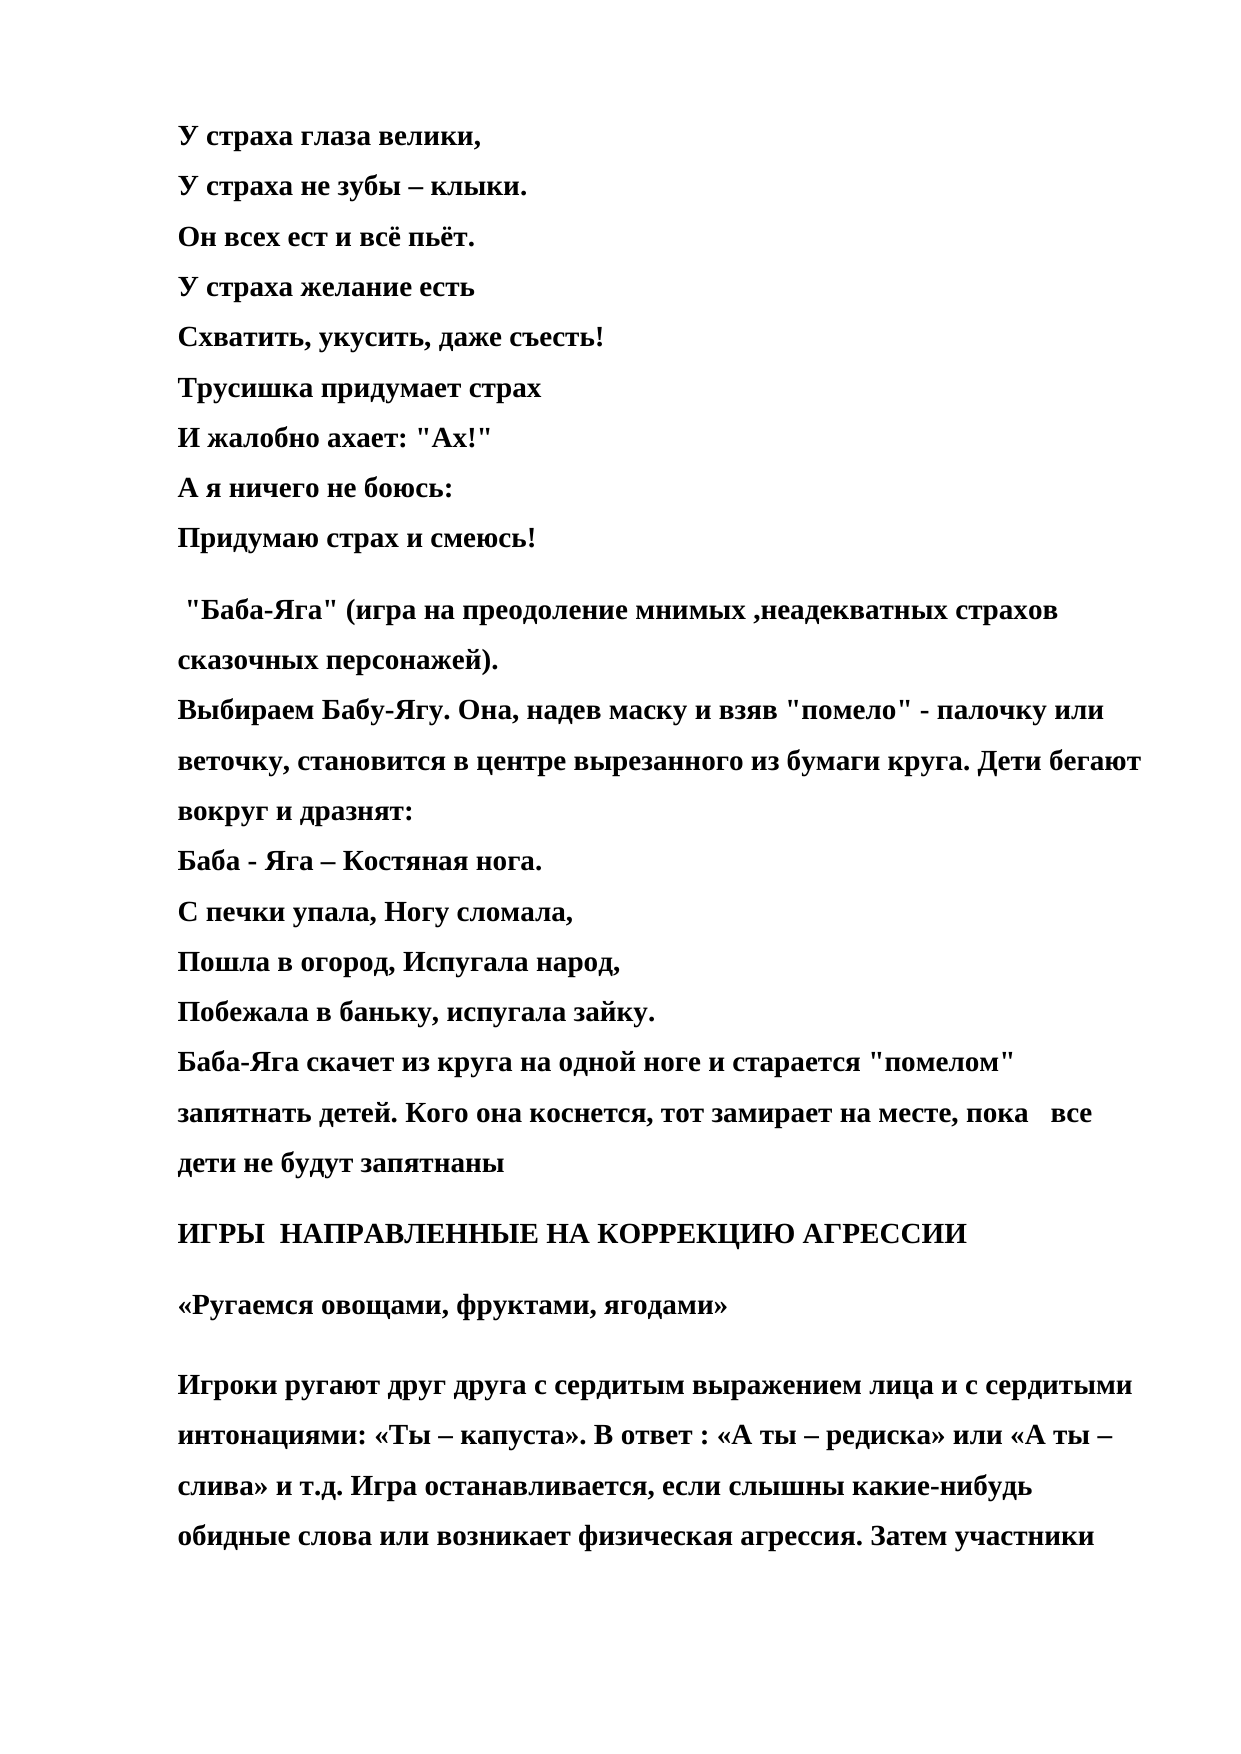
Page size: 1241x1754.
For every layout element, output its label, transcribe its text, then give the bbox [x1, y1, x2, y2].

text ИГРЫ НАПРАВЛЕННЫЕ НА КОРРЕКЦИЮ АГРЕССИИ [177, 1216, 1152, 1250]
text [177, 1367, 1152, 1551]
text "Баба-Яга" (игра на преодоление мнимых ,неадекватных страхов сказочных персонажей). Выбираем Бабу-Ягу. Она, надев маску и взяв "помело" - палочку или веточку, становится в центре вырезанного из бумаги круга. Дети бегают вокруг и дразнят: Баба - Яга – Костяная нога. С печки упала, Ногу сломала, Пошла в огород, Испугала народ, Побежала в баньку, испугала зайку. Баба-Яга скачет из круга на одной ноге и старается "помелом" запятнать детей. Кого она коснется, тот замирает на месте, пока все дети не будут запятнаны [177, 592, 1152, 1179]
text «Ругаемся овощами, фруктами, ягодами» [177, 1287, 1152, 1321]
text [177, 118, 1152, 554]
